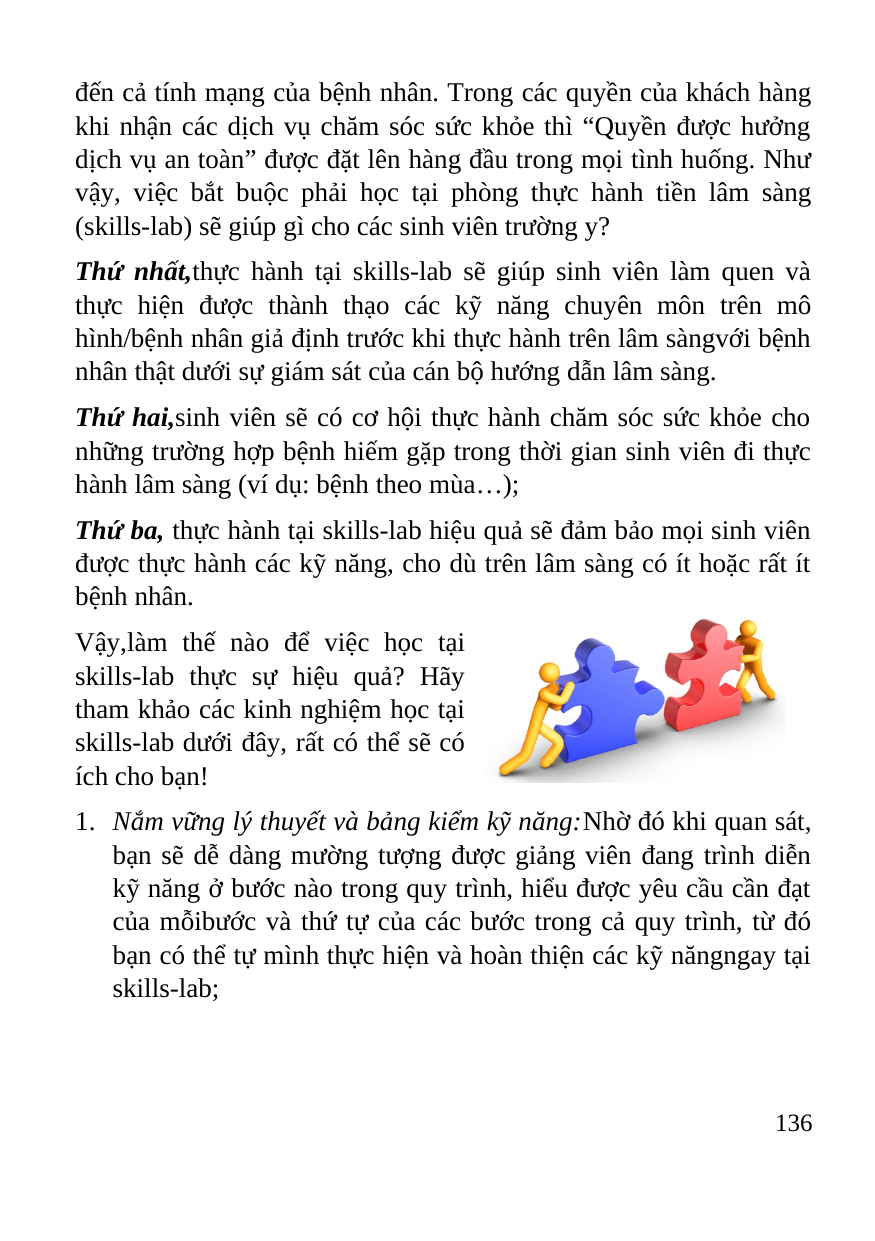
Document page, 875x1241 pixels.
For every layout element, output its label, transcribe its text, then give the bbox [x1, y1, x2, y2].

text Thứ nhất,thực hành tại skills-lab sẽ giúp sinh viên làm quen và thực hiện được thành thạo các kỹ năng chuyên môn trên mô hình/bệnh nhân giả định trước khi thực hành trên lâm sàngvới bệnh nhân thật dưới sự giám sát của cán bộ hướng dẫn lâm sàng. [75, 254, 812, 387]
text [75, 75, 812, 242]
text Thứ hai,sinh viên sẽ có cơ hội thực hành chăm sóc sức khỏe cho những trường hợp bệnh hiếm gặp trong thời gian sinh viên đi thực hành lâm sàng (ví dụ: bệnh theo mùa…); [75, 400, 812, 500]
text Thứ ba, thực hành tại skills-lab hiệu quả sẽ đảm bảo mọi sinh viên được thực hành các kỹ năng, cho dù trên lâm sàng có ít hoặc rất ít bệnh nhân. [75, 512, 812, 612]
list Nắm vững lý thuyết và bảng kiểm kỹ năng:Nhờ đó khi quan sát, bạn sẽ dễ dàng mường tượng được giảng viên đang trình diễn kỹ năng ở bước nào trong quy trình, hiểu được yêu cầu cần đạt của mỗibước và thứ tự của các bước trong cả quy trình, từ đó bạn có thể tự mình thực hiện và hoàn thiện các kỹ năngngay tại skills-lab; [75, 804, 812, 1004]
picture [482, 600, 786, 782]
